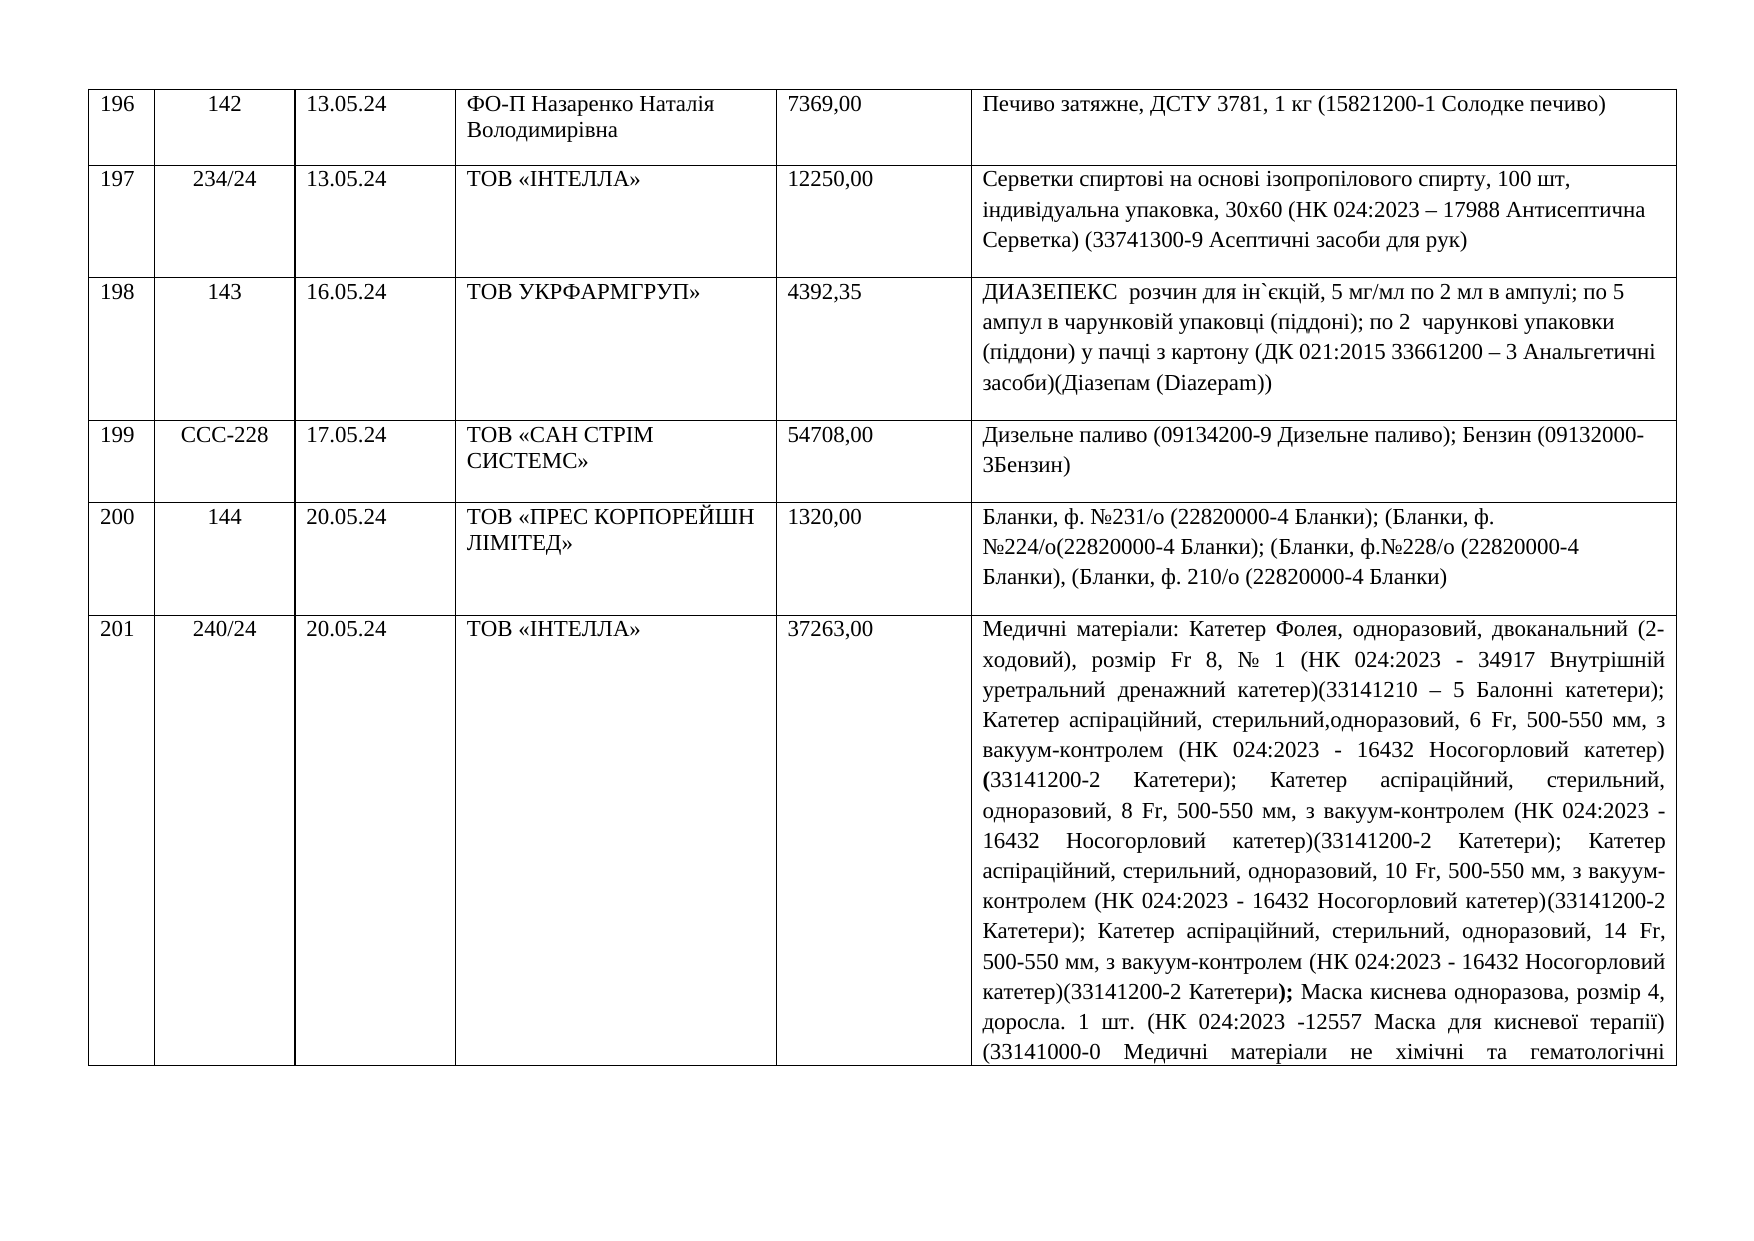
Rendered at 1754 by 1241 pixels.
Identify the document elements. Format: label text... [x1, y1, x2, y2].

table_cell 17.05.24 [296, 421, 455, 502]
table_cell 16.05.24 [296, 278, 455, 420]
table_cell 198 [89, 278, 154, 420]
table_cell Печиво затяжне, ДСТУ 3781, (15821200-1 Солодке печиво) [972, 90, 1676, 164]
table_cell Серветки спиртові на основі ізопропілового спирту, 100 шт, індивідуальна упаковка, 30х60 (НК 024:2023 – 17988 Антисептична Серветка) (33741300-9 Асептичні засоби для рук) [972, 166, 1676, 277]
table_cell 7369,00 [777, 90, 971, 164]
table_cell ТОВ УКРФАРМГРУП» [456, 278, 776, 420]
table_cell 20.05.24 [296, 616, 455, 1065]
table_cell ФО-П Назаренко Наталія Володимирівна [456, 90, 776, 164]
table_cell 144 [155, 503, 294, 614]
table_cell ТОВ «САН СТРІМ СИСТЕМС» [456, 421, 776, 502]
table_cell 196 [89, 90, 154, 164]
table_cell 234/24 [155, 166, 294, 277]
table_cell 201 [89, 616, 154, 1065]
table_cell 240/24 [155, 616, 294, 1065]
table_cell 200 [89, 503, 154, 614]
table_cell 37263,00 [777, 616, 971, 1065]
table_cell Бланки, ф. №231/о (22820000-4 Бланки); (Бланки, ф. №224/о(22820000-4 Бланки); (Бланки, ф.№228/о (22820000-4 Бланки), (Бланки, ф. 210/о (22820000-4 Бланки) [972, 503, 1676, 614]
table_cell 143 [155, 278, 294, 420]
table_cell ТОВ «ПРЕС КОРПОРЕЙШН ЛІМІТЕД» [456, 503, 776, 614]
table_cell 199 [89, 421, 154, 502]
table_cell ТОВ «ІНТЕЛЛА» [456, 166, 776, 277]
table_cell 142 [155, 90, 294, 164]
table_cell ДИАЗЕПЕКС розчин для ін`єкцій, 5 мг/мл по 2 мл в ампулі; по 5 ампул в чарунковій упаковці (піддоні); по 2 чарункові упаковки (піддони) у пачці з картону (ДК 021:2015 33661200 – 3 Анальгетичні засоби)(Діазепам (Diazepam)) [972, 278, 1676, 420]
table_cell 4392,35 [777, 278, 971, 420]
table_cell Дизельне паливо (09134200-9 Дизельне паливо); Бензин (09132000-3Бензин) [972, 421, 1676, 502]
table_cell 12250,00 [777, 166, 971, 277]
table_cell 20.05.24 [296, 503, 455, 614]
table_cell ТОВ «ІНТЕЛЛА» [456, 616, 776, 1065]
table_cell 13.05.24 [296, 90, 455, 164]
table_cell 1320,00 [777, 503, 971, 614]
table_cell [972, 616, 1676, 1065]
table_cell 13.05.24 [296, 166, 455, 277]
table_cell CCC-228 [155, 421, 294, 502]
table_cell 197 [89, 166, 154, 277]
table_cell 54708,00 [777, 421, 971, 502]
